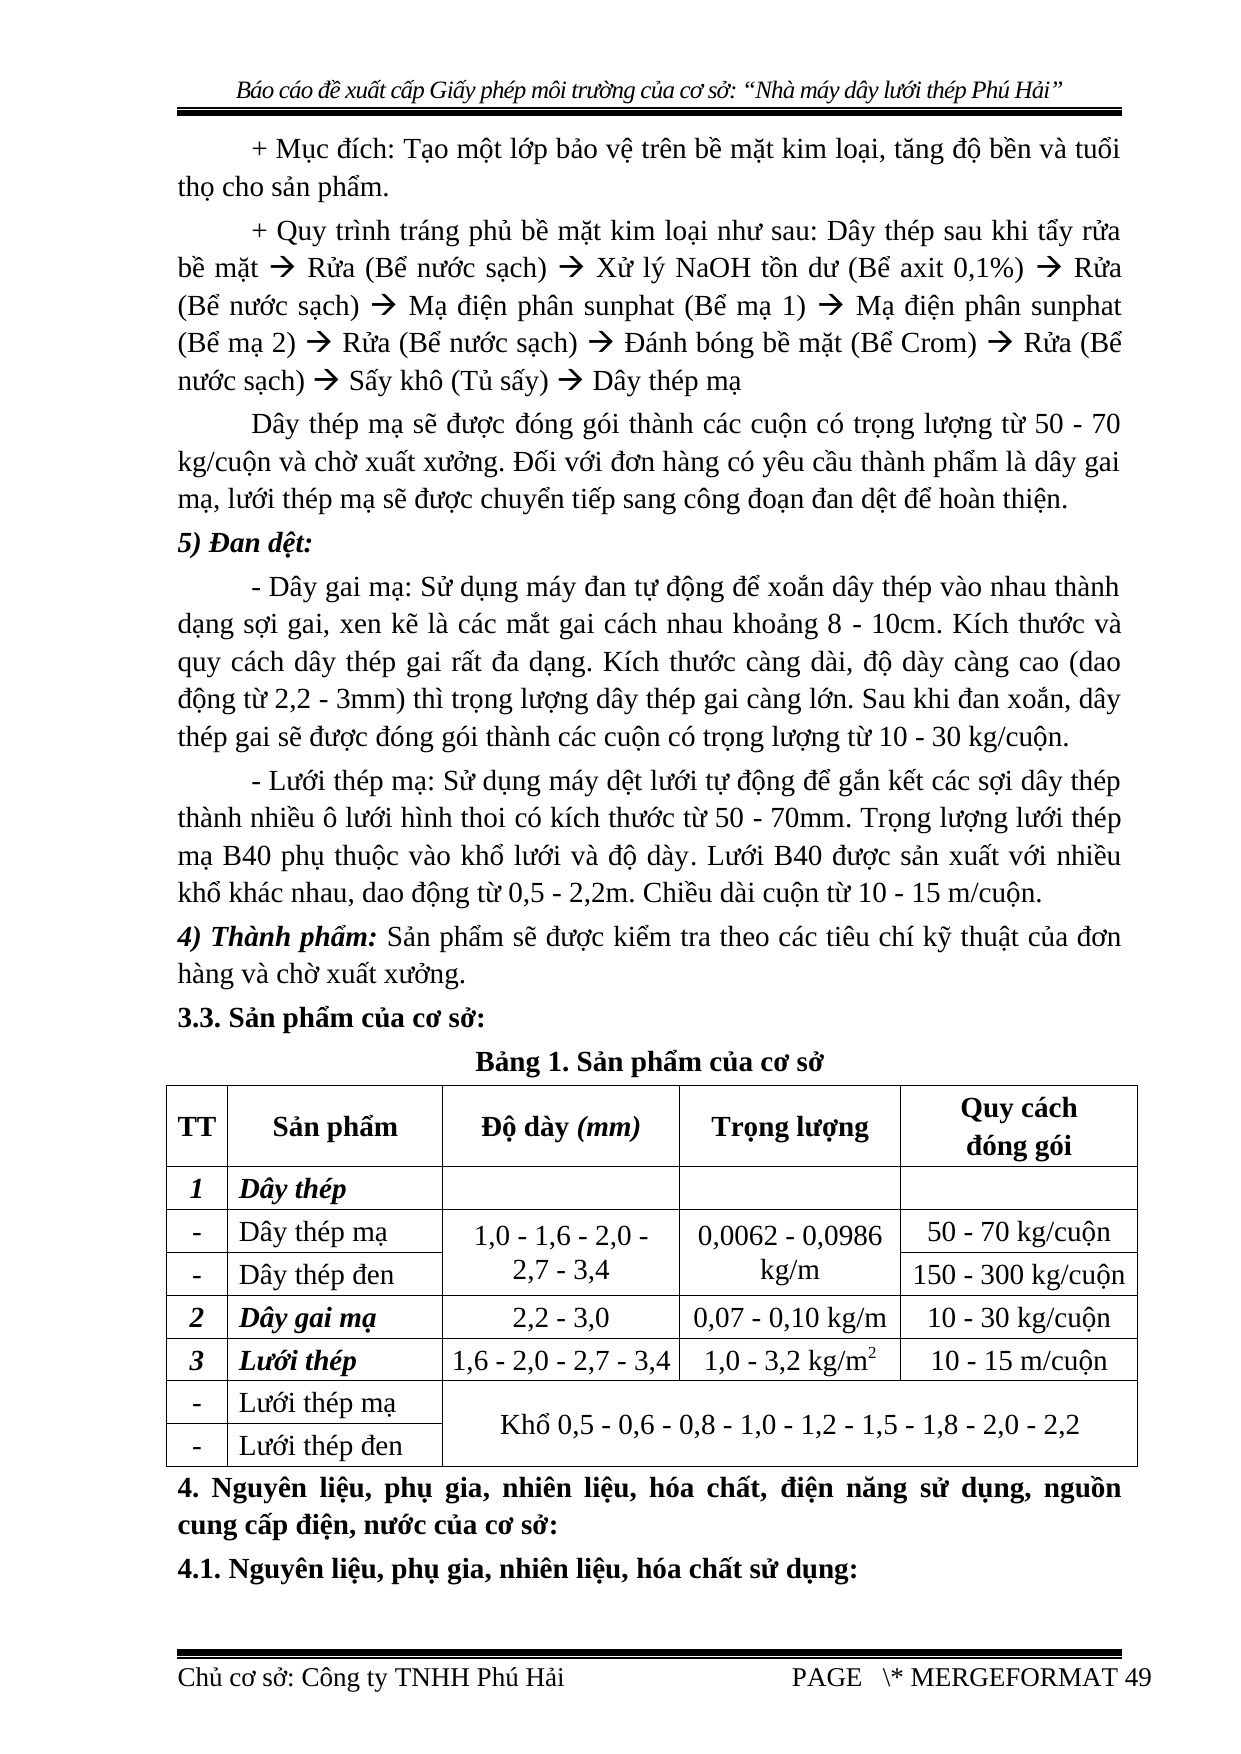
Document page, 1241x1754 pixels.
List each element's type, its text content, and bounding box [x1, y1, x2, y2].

text Dây thép mạ sẽ được đóng gói thành các cuộn có trọng lượng từ 50 - 70 kg/cuộn và chờ xuất xưởng. Đối với đơn hàng có yêu cầu thành phẩm là dây gai mạ, lưới thép mạ sẽ được chuyển tiếp sang công đoạn đan dệt để hoàn thiện. [177, 404, 1122, 444]
table_cell - [167, 1253, 227, 1294]
table_header Độ dày (mm) [443, 1086, 679, 1166]
table_cell [443, 1167, 679, 1209]
text - Lưới thép mạ: Sử dụng máy dệt lưới tự động để gắn kết các sợi dây thép thành nhiều ô lưới hình thoi có kích thước từ 50 - 70mm. Trọng lượng lưới thép mạ B40 phụ thuộc vào khổ lưới và độ dày. Lưới B40 được sản xuất với nhiều khổ khác nhau, dao động từ 0,5 - 2,2m. Chiều dài cuộn từ 10 - 15 m/cuộn. [177, 760, 1122, 910]
table_cell 2 [167, 1296, 227, 1337]
subtitle 4. Nguyên liệu, phụ gia, nhiên liệu, hóa chất, điện năng sử dụng, nguồn cung cấp điện, nước của cơ sở: [177, 1467, 1122, 1542]
table_cell [901, 1167, 1137, 1209]
table_cell Dây thép mạ [228, 1210, 442, 1252]
table_cell [680, 1167, 900, 1209]
table_header Quy cách đóng gói [901, 1086, 1137, 1166]
table_header Trọng lượng [680, 1086, 900, 1166]
table_cell Dây thép [228, 1167, 442, 1209]
table_cell - [167, 1210, 227, 1252]
table_cell 2,2 - 3,0 [443, 1296, 679, 1337]
table_cell 150 - 300 kg/cuộn [901, 1253, 1137, 1294]
table_cell 50 - 70 kg/cuộn [901, 1210, 1137, 1252]
table_cell Lưới thép đen [228, 1424, 442, 1466]
text Bảng 1. Sản phẩm của cơ sở [177, 1041, 1122, 1079]
subtitle 4.1. Nguyên liệu, phụ gia, nhiên liệu, hóa chất sử dụng: [177, 1548, 1122, 1586]
text 4) Thành phẩm: Sản phẩm sẽ được kiểm tra theo các tiêu chí kỹ thuật của đơn hàng và chờ xuất xưởng. [177, 916, 1122, 991]
table_cell 10 - 15 m/cuộn [901, 1339, 1137, 1380]
table_cell Khổ 0,5 - 0,6 - 0,8 - 1,0 - 1,2 - 1,5 - 1,8 - 2,0 - 2,2 [443, 1381, 1137, 1466]
table_cell 1,0 - 3,2 kg/m2 [680, 1339, 900, 1380]
table_cell 0,0062 - 0,0986 kg/m [680, 1210, 900, 1294]
subtitle 3.3. Sản phẩm của cơ sở: [177, 998, 1122, 1035]
table_cell Lưới thép [228, 1339, 442, 1380]
table_cell 1,0 - 1,6 - 2,0 - 2,7 - 3,4 [443, 1210, 679, 1294]
table_cell 10 - 30 kg/cuộn [901, 1296, 1137, 1337]
table_cell - [167, 1424, 227, 1466]
table_cell Lưới thép mạ [228, 1381, 442, 1423]
table_cell 3 [167, 1339, 227, 1380]
text + Quy trình tráng phủ bề mặt kim loại như sau: Dây thép sau khi tẩy rửa bề mặt Rửa (Bể nước sạch) Xử lý NaOH tồn dư (Bể axit 0,1%) Rửa (Bể nước sạch) Mạ điện phân sunphat (Bể mạ 1) Mạ điện phân sunphat (Bể mạ 2) Rửa (Bể nước sạch) Đánh bóng bề mặt (Bể Crom) Rửa (Bể nước sạch) Sấy khô (Tủ sấy) Dây thép mạ [177, 210, 1122, 398]
table_cell 0,07 - 0,10 kg/m [680, 1296, 900, 1337]
table_cell 1,6 - 2,0 - 2,7 - 3,4 [443, 1339, 679, 1380]
text + Mục đích: Tạo một lớp bảo vệ trên bề mặt kim loại, tăng độ bền và tuổi thọ cho sản phẩm. [177, 129, 1122, 204]
table_header Sản phẩm [228, 1086, 442, 1166]
text - Dây gai mạ: Sử dụng máy đan tự động để xoắn dây thép vào nhau thành dạng sợi gai, xen kẽ là các mắt gai cách nhau khoảng 8 - 10cm. Kích thước và quy cách dây thép gai rất đa dạng. Kích thước càng dài, độ dày càng cao (dao động từ 2,2 - 3mm) thì trọng lượng dây thép gai càng lớn. Sau khi đan xoắn, dây thép gai sẽ được đóng gói thành các cuộn có trọng lượng từ 10 - 30 kg/cuộn. [177, 566, 1122, 754]
text 5) Đan dệt: [177, 523, 1122, 560]
table_cell Dây gai mạ [228, 1296, 442, 1337]
table_cell Dây thép đen [228, 1253, 442, 1294]
table_header TT [167, 1086, 227, 1166]
table_cell - [167, 1381, 227, 1423]
table_cell 1 [167, 1167, 227, 1209]
text Dây thép mạ sẽ được đóng gói thành các cuộn có trọng lượng từ 50 - 70 kg/cuộn và chờ xuất xưởng. Đối với đơn hàng có yêu cầu thành phẩm là dây gai mạ, lưới thép mạ sẽ được chuyển tiếp sang công đoạn đan dệt để hoàn thiện. [177, 478, 1122, 516]
